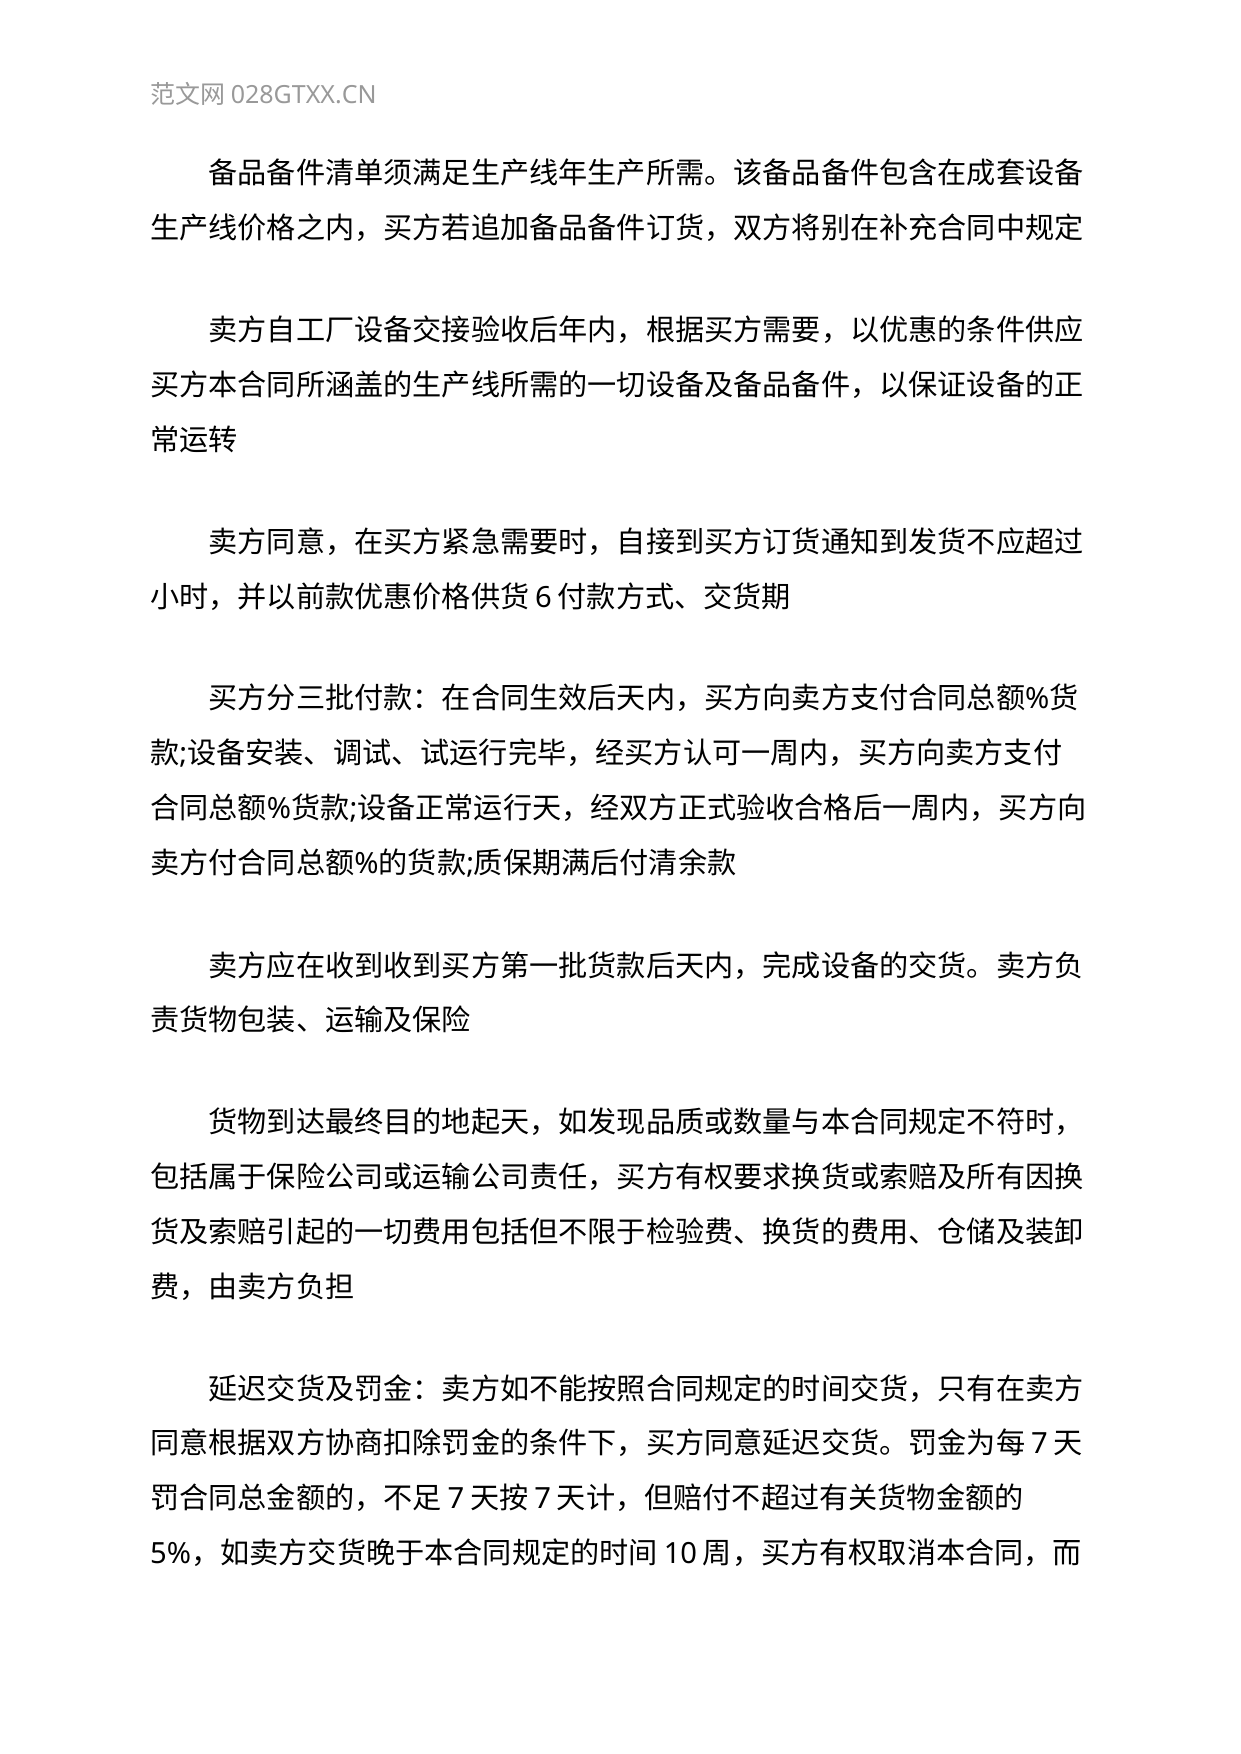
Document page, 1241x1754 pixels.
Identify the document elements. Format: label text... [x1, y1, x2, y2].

text 备品备件清单须满足生产线年生产所需。该备品备件包含在成套设备生产线价格之内，买方若追加备品备件订货，双方将别在补充合同中规定 [150, 150, 1090, 247]
text 卖方自工厂设备交接验收后年内，根据买方需要，以优惠的条件供应买方本合同所涵盖的生产线所需的一切设备及备品备件，以保证设备的正常运转 [150, 307, 1090, 459]
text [150, 1365, 1090, 1572]
text 货物到达最终目的地起天，如发现品质或数量与本合同规定不符时，包括属于保险公司或运输公司责任，买方有权要求换货或索赔及所有因换货及索赔引起的一切费用包括但不限于检验费、换货的费用、仓储及装卸费，由卖方负担 [150, 1099, 1090, 1306]
text 卖方应在收到收到买方第一批货款后天内，完成设备的交货。卖方负责货物包装、运输及保险 [150, 942, 1090, 1039]
text 卖方同意，在买方紧急需要时，自接到买方订货通知到发货不应超过小时，并以前款优惠价格供货6付款方式、交货期 [150, 518, 1090, 616]
text 买方分三批付款：在合同生效后天内，买方向卖方支付合同总额%货款;设备安装、调试、试运行完毕，经买方认可一周内，买方向卖方支付合同总额%货款;设备正常运行天，经双方正式验收合格后一周内，买方向卖方付合同总额%的货款;质保期满后付清余款 [150, 675, 1090, 882]
